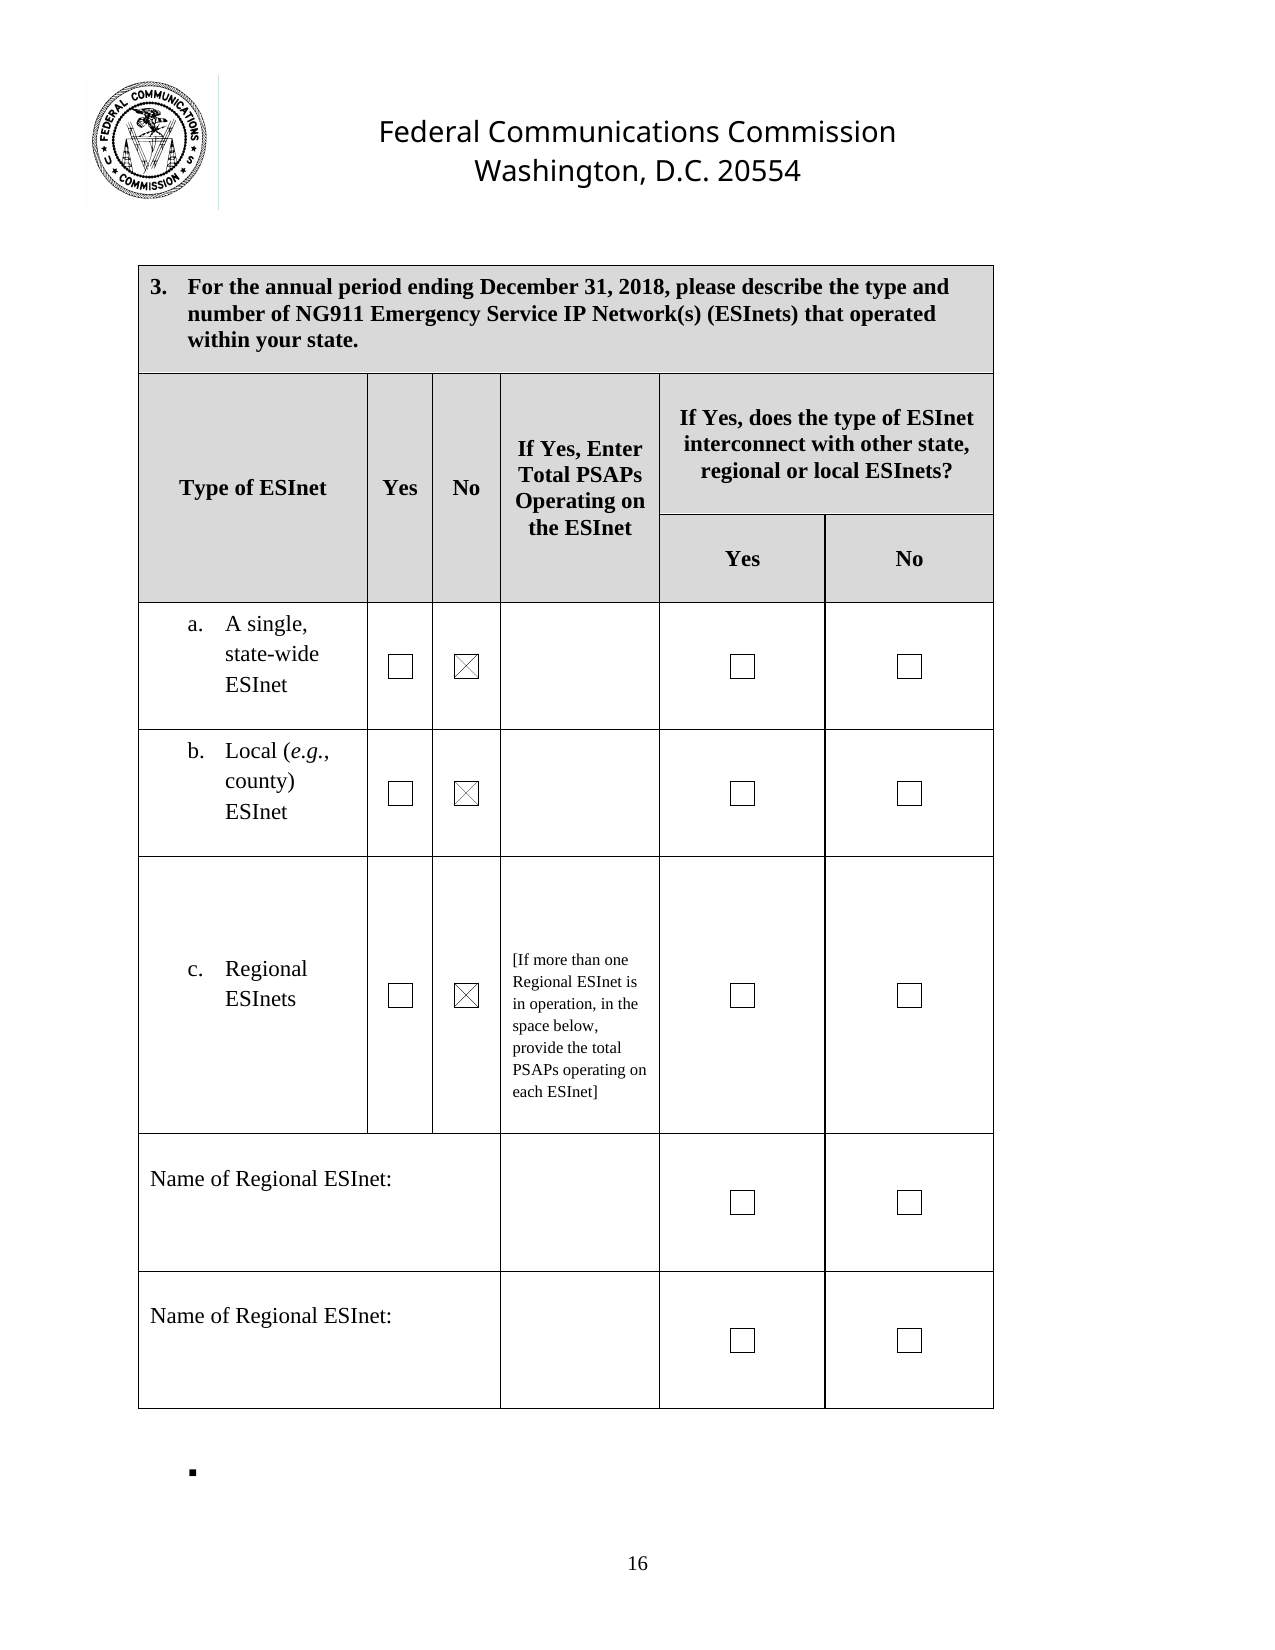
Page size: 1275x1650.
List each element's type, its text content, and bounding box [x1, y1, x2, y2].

table_cell Yes [660, 515, 824, 602]
table_cell [501, 603, 659, 729]
table_cell [660, 730, 824, 856]
table_cell Name of Regional ESInet: [139, 1134, 500, 1271]
table_cell If Yes, Enter Total PSAPs Operating on the ESInet [501, 374, 659, 602]
table_cell [660, 1272, 824, 1408]
table_cell [501, 1272, 659, 1408]
table_cell No [433, 374, 500, 602]
table_cell Yes [368, 374, 432, 602]
table_cell Local (e.g., county) ESInet [139, 730, 367, 856]
table_cell A single, state-wide ESInet [139, 603, 367, 729]
table_header For the annual period ending December 31, 2018, please describe the type and number of NG911 Emergency Service IP Network(s) (ESInets) that operated within your state. [139, 266, 993, 372]
table_cell [368, 603, 432, 729]
table_cell [501, 1134, 659, 1271]
table_cell [433, 857, 500, 1133]
table_cell [368, 857, 432, 1133]
table_cell [660, 1134, 824, 1271]
table_cell [826, 1134, 993, 1271]
table_cell [501, 730, 659, 856]
table_cell [433, 730, 500, 856]
table_cell [433, 603, 500, 729]
table_cell Name of Regional ESInet: [139, 1272, 500, 1408]
table_cell [826, 1272, 993, 1408]
table_cell [660, 857, 824, 1133]
table_cell Type of ESInet [139, 374, 367, 602]
table_cell [826, 857, 993, 1133]
table_cell [If more than one Regional ESInet is in operation, in the space below, provide the total PSAPs operating on each ESInet] [501, 857, 659, 1133]
table_cell No [826, 515, 993, 602]
table_cell [826, 730, 993, 856]
table_cell [368, 730, 432, 856]
table_cell If Yes, does the type of ESInet interconnect with other state, regional or local ESInets? [660, 374, 993, 513]
table_cell [826, 603, 993, 729]
table_cell [660, 603, 824, 729]
table_cell Regional ESInets [139, 857, 367, 1133]
picture [83, 75, 219, 210]
